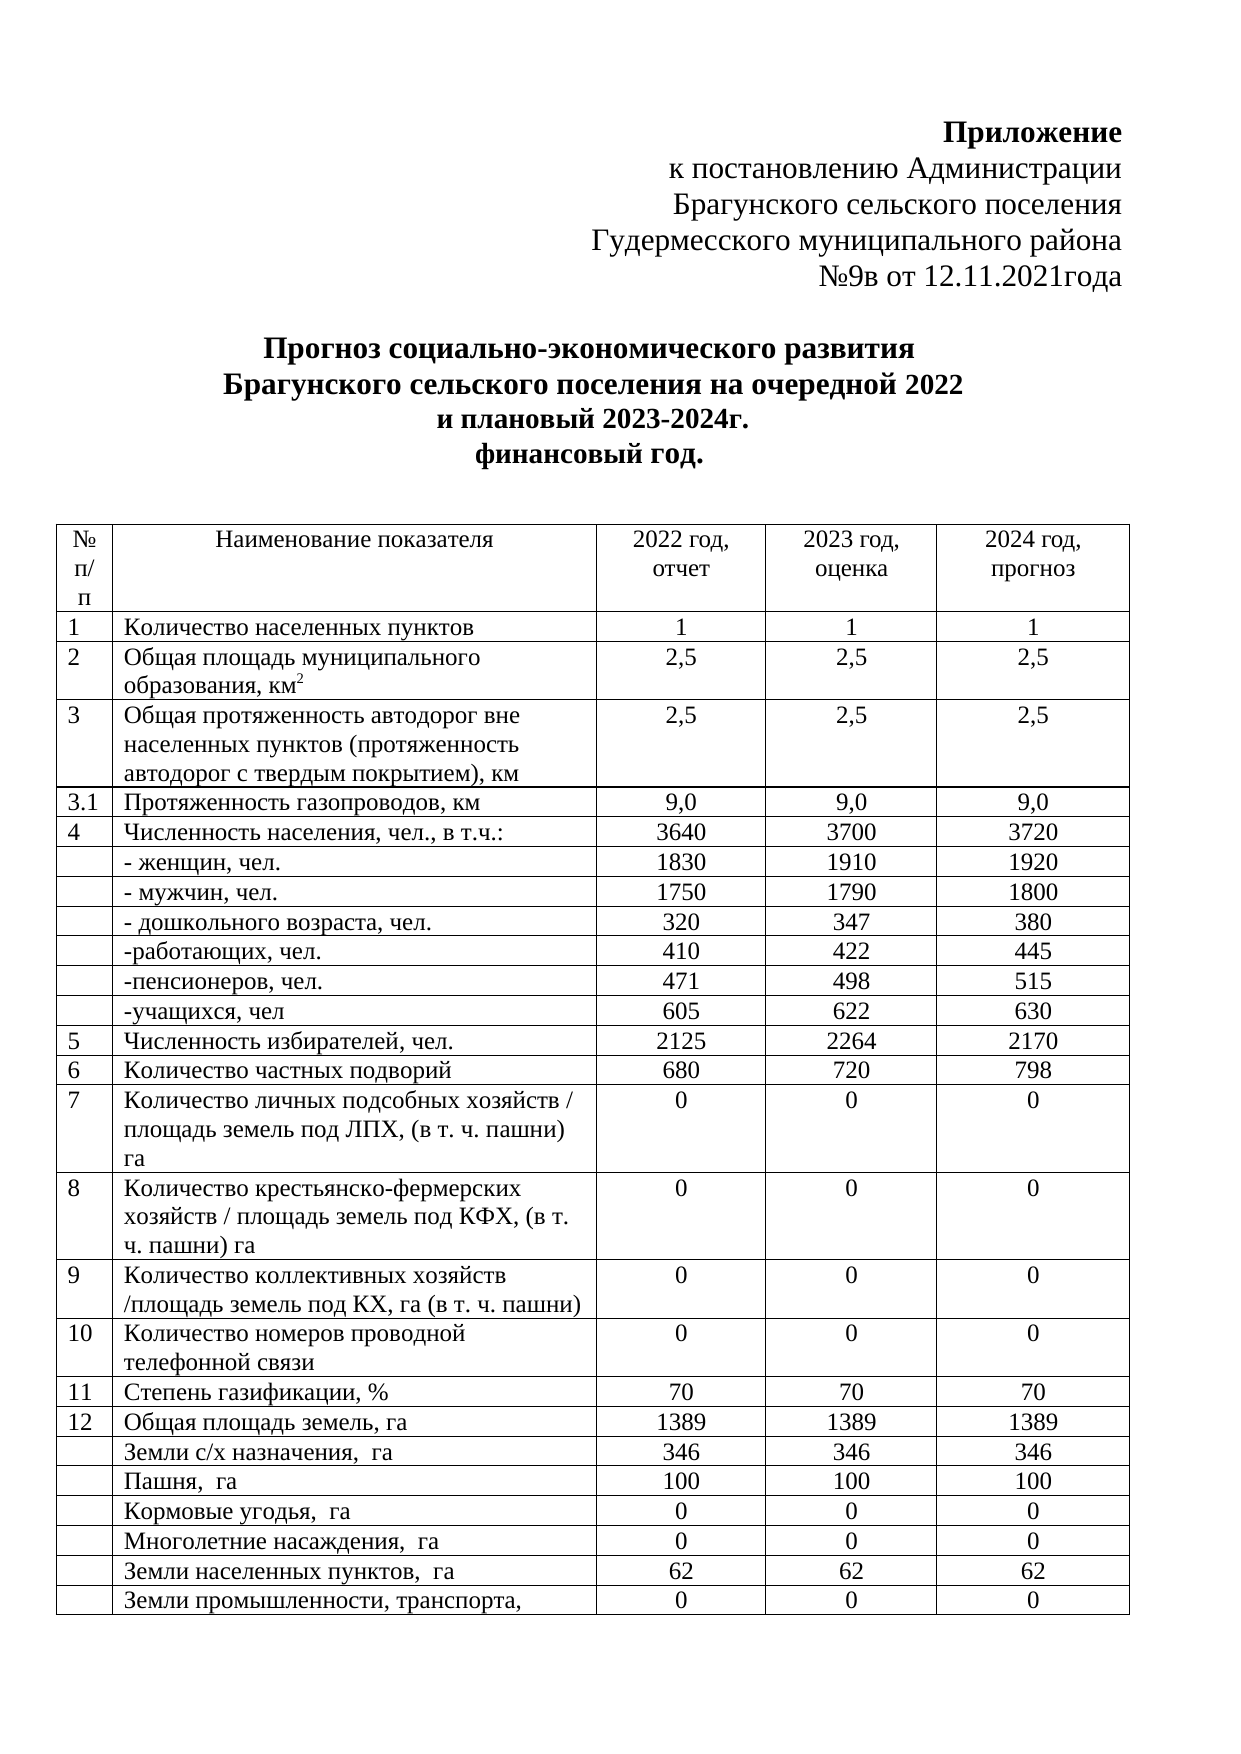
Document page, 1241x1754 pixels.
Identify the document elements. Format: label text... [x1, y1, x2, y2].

table_cell 7 [57, 1085, 112, 1172]
table_cell - дошкольного возраста, чел. [113, 907, 596, 935]
table_cell 100 [766, 1466, 936, 1495]
table_cell 10 [57, 1319, 112, 1376]
table_cell [57, 907, 112, 935]
table_cell [57, 966, 112, 995]
table_cell 2,5 [766, 642, 936, 699]
table_cell 11 [57, 1377, 112, 1406]
table_cell 0 [937, 1085, 1129, 1172]
table_cell - мужчин, чел. [113, 877, 596, 906]
table_cell 720 [766, 1056, 936, 1084]
table_cell 0 [597, 1526, 765, 1555]
table_cell 8 [57, 1173, 112, 1259]
text и плановый 2023-2024г. [56, 401, 1122, 434]
table_cell Количество населенных пунктов [113, 612, 596, 641]
table_cell 100 [937, 1466, 1129, 1495]
table_cell 1389 [597, 1407, 765, 1436]
table_cell 680 [597, 1056, 765, 1084]
table_cell 3700 [766, 817, 936, 846]
table_cell 70 [597, 1377, 765, 1406]
text Приложение [56, 113, 1122, 149]
table_cell 515 [937, 966, 1129, 995]
text к постановлению Администрации [56, 149, 1122, 185]
table_cell 2170 [937, 1026, 1129, 1054]
table_cell 1 [937, 612, 1129, 641]
table_cell 62 [766, 1556, 936, 1584]
table_cell Кормовые угодья, га [113, 1496, 596, 1525]
table_cell 6 [57, 1056, 112, 1084]
table_cell 0 [597, 1586, 765, 1614]
table_cell -работающих, чел. [113, 936, 596, 965]
table_cell 62 [597, 1556, 765, 1584]
table_cell 3 [57, 700, 112, 786]
text финансовый год. [56, 434, 1122, 470]
table_cell 2,5 [766, 700, 936, 786]
table_cell - женщин, чел. [113, 847, 596, 876]
table_cell 1800 [937, 877, 1129, 906]
table_cell [57, 847, 112, 876]
table_cell 1389 [766, 1407, 936, 1436]
table_cell 4 [57, 817, 112, 846]
table_cell 0 [597, 1496, 765, 1525]
table_cell 9 [57, 1260, 112, 1317]
table_header Наименование показателя [113, 525, 596, 611]
table_cell 5 [57, 1026, 112, 1054]
table_cell [57, 1586, 112, 1614]
table_cell 1 [766, 612, 936, 641]
table_cell Земли населенных пунктов, га [113, 1556, 596, 1584]
table_cell Численность избирателей, чел. [113, 1026, 596, 1054]
table_cell 70 [937, 1377, 1129, 1406]
table_cell 0 [597, 1260, 765, 1317]
table_cell [57, 1526, 112, 1555]
table_cell 0 [597, 1319, 765, 1376]
table_cell [57, 996, 112, 1025]
table_cell Количество номеров проводной телефонной связи [113, 1319, 596, 1376]
table_cell Численность населения, чел., в т.ч.: [113, 817, 596, 846]
table_cell -учащихся, чел [113, 996, 596, 1025]
table_cell 1 [57, 612, 112, 641]
table_cell 320 [597, 907, 765, 935]
table_cell 445 [937, 936, 1129, 965]
table_cell 0 [937, 1319, 1129, 1376]
table_header № п/п [57, 525, 112, 611]
table_cell Общая протяженность автодорог вне населенных пунктов (протяженность автодорог с твердым покрытием), км [113, 700, 596, 786]
table_cell 380 [937, 907, 1129, 935]
table_cell 498 [766, 966, 936, 995]
table_cell 0 [766, 1319, 936, 1376]
table_cell Пашня, га [113, 1466, 596, 1495]
table_cell 605 [597, 996, 765, 1025]
table_cell 2264 [766, 1026, 936, 1054]
table_cell [57, 1466, 112, 1495]
table_cell 3640 [597, 817, 765, 846]
table_cell Земли с/х назначения, га [113, 1437, 596, 1465]
table_cell 2,5 [597, 700, 765, 786]
table_cell Степень газификации, % [113, 1377, 596, 1406]
table_cell 0 [597, 1085, 765, 1172]
table_cell 422 [766, 936, 936, 965]
table_cell 347 [766, 907, 936, 935]
table_cell 0 [937, 1496, 1129, 1525]
table_cell [57, 1437, 112, 1465]
table_cell Протяженность газопроводов, км [113, 788, 596, 816]
table_cell 0 [766, 1260, 936, 1317]
table_cell 471 [597, 966, 765, 995]
table_cell 9,0 [766, 788, 936, 816]
table_cell [57, 877, 112, 906]
table_cell 1910 [766, 847, 936, 876]
table_cell Количество личных подсобных хозяйств / площадь земель под ЛПХ, (в т. ч. пашни) га [113, 1085, 596, 1172]
table_cell 100 [597, 1466, 765, 1495]
table_cell 0 [766, 1526, 936, 1555]
table_cell 0 [597, 1173, 765, 1259]
table_cell 2,5 [597, 642, 765, 699]
table_cell 9,0 [597, 788, 765, 816]
table_cell 1830 [597, 847, 765, 876]
table_cell [57, 1496, 112, 1525]
table_cell 70 [766, 1377, 936, 1406]
table_cell 346 [597, 1437, 765, 1465]
text Гудермесского муниципального района [56, 221, 1122, 257]
table_cell 12 [57, 1407, 112, 1436]
table_cell [57, 936, 112, 965]
table_cell 0 [937, 1526, 1129, 1555]
table_cell 0 [766, 1496, 936, 1525]
table_cell 9,0 [937, 788, 1129, 816]
table_cell 2,5 [937, 642, 1129, 699]
table_cell Количество частных подворий [113, 1056, 596, 1084]
table_cell Количество коллективных хозяйств /площадь земель под КХ, га (в т. ч. пашни) [113, 1260, 596, 1317]
table_cell 0 [766, 1173, 936, 1259]
table_cell Количество крестьянско-фермерских хозяйств / площадь земель под КФХ, (в т. ч. пашни) га [113, 1173, 596, 1259]
table_cell 0 [766, 1085, 936, 1172]
table_header 2022 год, отчет [597, 525, 765, 611]
table_cell 3720 [937, 817, 1129, 846]
text №9в от 12.11.2021года [56, 257, 1122, 293]
table_cell Многолетние насаждения, га [113, 1526, 596, 1555]
table_cell 62 [937, 1556, 1129, 1584]
table_cell 346 [766, 1437, 936, 1465]
text Брагунского сельского поселения [56, 185, 1122, 221]
table_cell 0 [937, 1173, 1129, 1259]
table_cell -пенсионеров, чел. [113, 966, 596, 995]
text Прогноз социально-экономического развития [56, 329, 1122, 365]
table_header 2023 год, оценка [766, 525, 936, 611]
table_cell 3.1 [57, 788, 112, 816]
table_cell 630 [937, 996, 1129, 1025]
table_cell 1 [597, 612, 765, 641]
table_cell 2 [57, 642, 112, 699]
table_cell 1389 [937, 1407, 1129, 1436]
table_cell 622 [766, 996, 936, 1025]
table_cell [57, 1556, 112, 1584]
table_cell Общая площадь муниципального образования, км2 [113, 642, 596, 699]
table_cell 2125 [597, 1026, 765, 1054]
table_cell 0 [766, 1586, 936, 1614]
table_header 2024 год, прогноз [937, 525, 1129, 611]
table_cell Общая площадь земель, га [113, 1407, 596, 1436]
table_cell 798 [937, 1056, 1129, 1084]
table_cell 410 [597, 936, 765, 965]
table_cell 0 [937, 1260, 1129, 1317]
table_cell 0 [937, 1586, 1129, 1614]
table_cell 1790 [766, 877, 936, 906]
table_cell 346 [937, 1437, 1129, 1465]
text Брагунского сельского поселения на очередной 2022 [56, 365, 1122, 401]
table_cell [113, 1586, 596, 1614]
table_cell 1920 [937, 847, 1129, 876]
table_cell 1750 [597, 877, 765, 906]
table_cell 2,5 [937, 700, 1129, 786]
